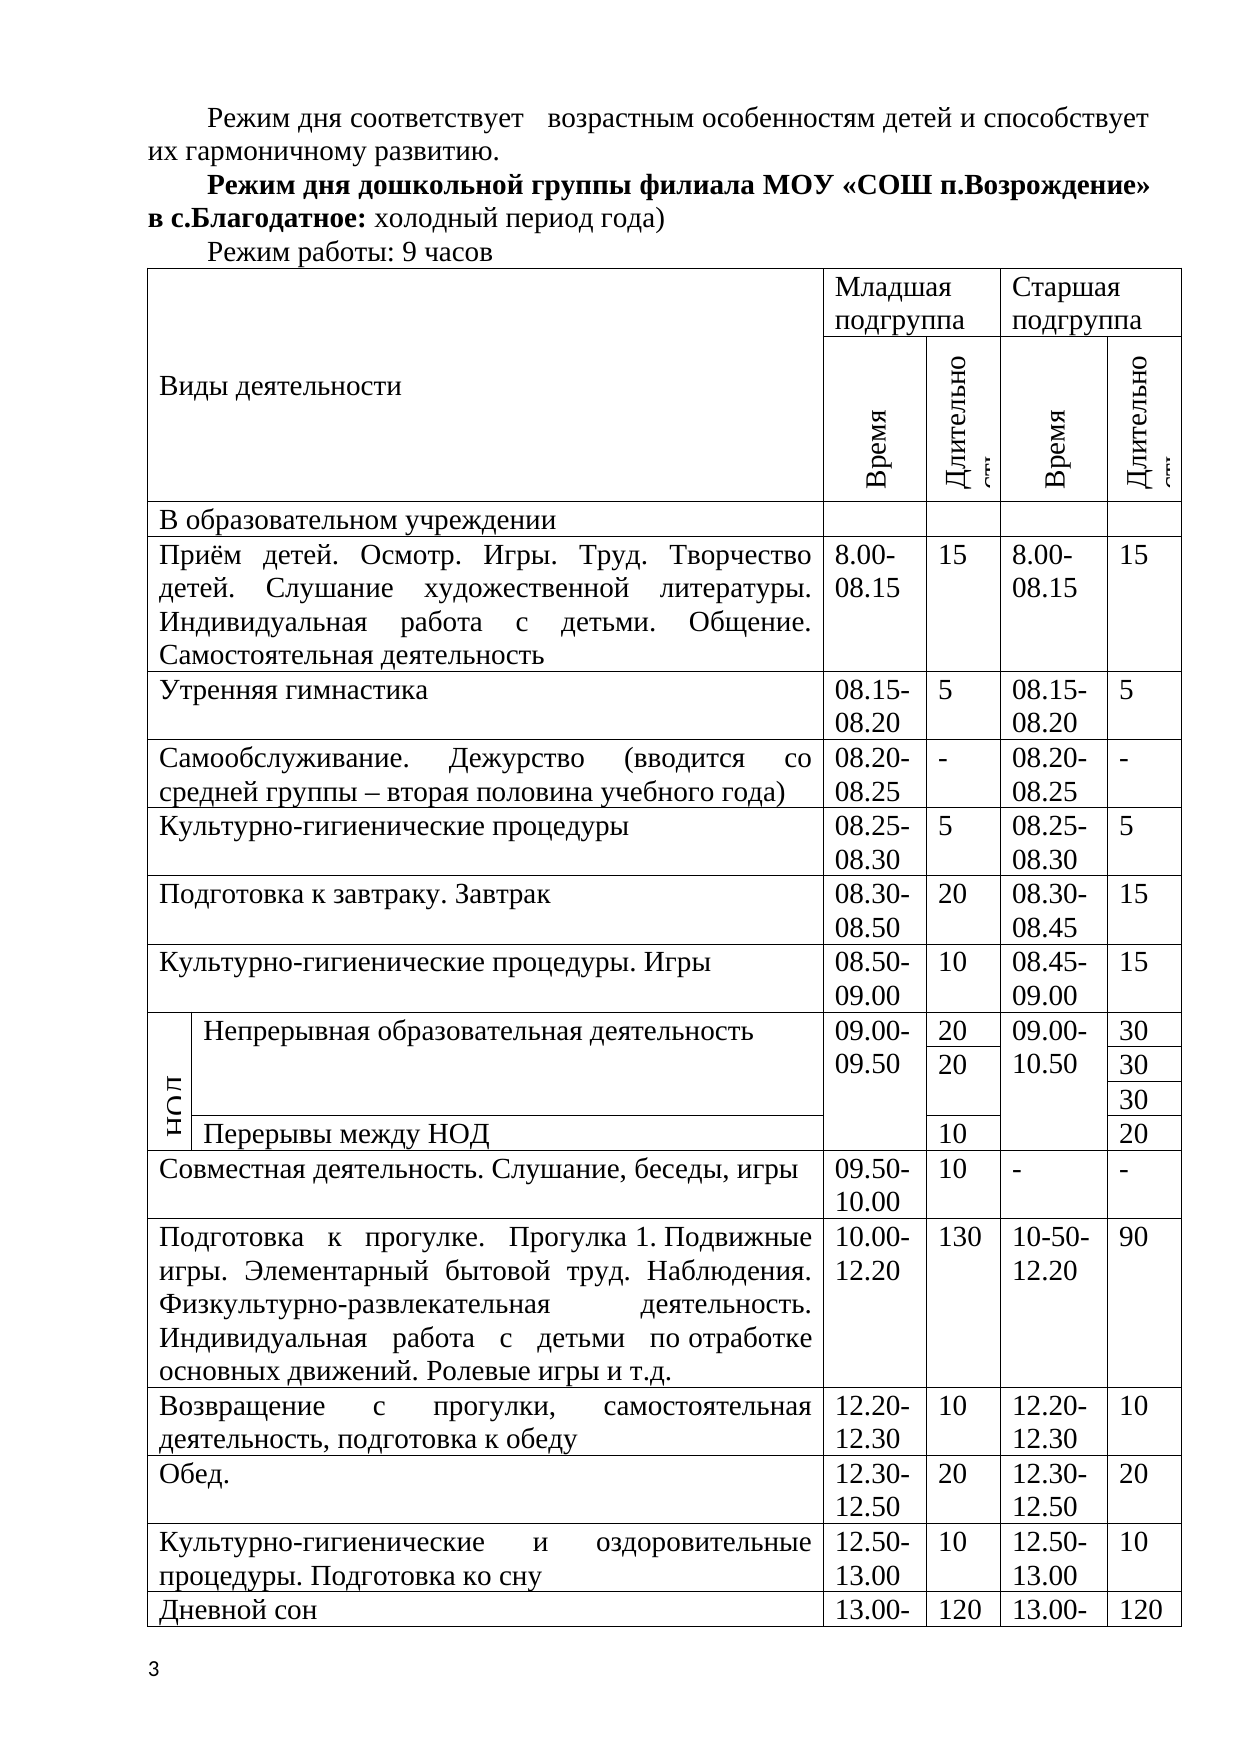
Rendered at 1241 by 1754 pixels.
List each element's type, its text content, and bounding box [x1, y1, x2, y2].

table_cell 08.15-08.20 [1001, 672, 1107, 739]
table_cell 10 [927, 945, 1000, 1012]
table_cell Перерывы между НОД [192, 1116, 823, 1150]
table_cell 13.00-15.00 [1001, 1592, 1107, 1626]
table_cell НОД [148, 1013, 191, 1150]
table_cell 90 [1108, 1219, 1181, 1387]
table_cell Дневной сон [148, 1592, 823, 1626]
table_cell 15 [1108, 876, 1181, 943]
table_header Младшая подгруппа [824, 269, 1000, 336]
table_cell 08.20-08.25 [824, 740, 926, 807]
table_cell 10 [927, 1388, 1000, 1455]
table_cell 5 [1108, 808, 1181, 875]
table_cell Культурно-гигиенические и оздоровительные процедуры. Подготовка ко сну [148, 1524, 823, 1591]
table_cell Подготовка к завтраку. Завтрак [148, 876, 823, 943]
table_cell 09.00-09.50 [824, 1013, 926, 1150]
table_cell 12.20-12.30 [1001, 1388, 1107, 1455]
table_cell 13.00-15.00 [824, 1592, 926, 1626]
table_cell В образовательном учреждении [148, 502, 823, 536]
table_cell 08.45-09.00 [1001, 945, 1107, 1012]
table_cell 30 [1108, 1013, 1181, 1046]
table_cell Возвращение с прогулки, самостоятельная деятельность, подготовка к обеду [148, 1388, 823, 1455]
table_cell Длительность [927, 337, 1000, 501]
table_cell 09.00-10.50 [1001, 1013, 1107, 1150]
table_cell 30 [1108, 1082, 1181, 1115]
table_cell - [1108, 740, 1181, 807]
table_cell - [927, 740, 1000, 807]
text Режим дня дошкольной группы филиала МОУ «СОШ п.Возрождение» в с.Благодатное: холодный период года) [148, 167, 1152, 234]
table_cell Совместная деятельность. Слушание, беседы, игры [148, 1151, 823, 1218]
table_cell 5 [927, 808, 1000, 875]
table_cell 20 [927, 1456, 1000, 1523]
table_cell 08.50-09.00 [824, 945, 926, 1012]
table_header Старшая подгруппа [1001, 269, 1181, 336]
table_cell 8.00-08.15 [824, 537, 926, 671]
table_cell 120 [1108, 1592, 1181, 1626]
table_cell [824, 502, 926, 536]
table_cell 08.25-08.30 [1001, 808, 1107, 875]
table_cell 10 [927, 1151, 1000, 1218]
table_cell 20 [1108, 1116, 1181, 1150]
table_cell - [1108, 1151, 1181, 1218]
table_cell Обед. [148, 1456, 823, 1523]
text Режим работы: 9 часов [148, 234, 1152, 268]
table_cell Самообслуживание. Дежурство (вводится со средней группы – вторая половина учебного года) [148, 740, 823, 807]
table_cell 120 [927, 1592, 1000, 1626]
table_cell Утренняя гимнастика [148, 672, 823, 739]
table_cell [1001, 502, 1107, 536]
table_cell Непрерывная образовательная деятельность [192, 1013, 823, 1115]
table_cell 10 [927, 1116, 1000, 1150]
table_cell 12.50-13.00 [1001, 1524, 1107, 1591]
table_cell 12.30-12.50 [824, 1456, 926, 1523]
table_cell 10 [1108, 1388, 1181, 1455]
table_cell Время [1001, 337, 1107, 501]
table_cell 15 [927, 537, 1000, 671]
table_cell 30 [1108, 1047, 1181, 1081]
table_cell 12.50-13.00 [824, 1524, 926, 1591]
table_cell 09.50-10.00 [824, 1151, 926, 1218]
table_cell Время [824, 337, 926, 501]
table_cell Культурно-гигиенические процедуры [148, 808, 823, 875]
table_cell 15 [1108, 945, 1181, 1012]
table_cell 10-50-12.20 [1001, 1219, 1107, 1387]
table_cell 20 [927, 1047, 1000, 1115]
table_cell 10.00-12.20 [824, 1219, 926, 1387]
text Режим дня соответствует возрастным особенностям детей и способствует их гармоничному развитию. [148, 100, 1149, 167]
table_cell 08.15-08.20 [824, 672, 926, 739]
table_cell 130 [927, 1219, 1000, 1387]
table_cell 20 [927, 1013, 1000, 1046]
table_cell 12.30-12.50 [1001, 1456, 1107, 1523]
table_cell 20 [927, 876, 1000, 943]
table_cell [1108, 502, 1181, 536]
table_cell 8.00-08.15 [1001, 537, 1107, 671]
table_cell 08.30-08.50 [824, 876, 926, 943]
table_cell - [1001, 1151, 1107, 1218]
table_cell 15 [1108, 537, 1181, 671]
table_cell 12.20-12.30 [824, 1388, 926, 1455]
table_cell 20 [1108, 1456, 1181, 1523]
table_cell 08.20-08.25 [1001, 740, 1107, 807]
table_cell 10 [927, 1524, 1000, 1591]
table_cell 08.25-08.30 [824, 808, 926, 875]
table_cell 10 [1108, 1524, 1181, 1591]
table_cell Приём детей. Осмотр. Игры. Труд. Творчество детей. Слушание художественной литературы. Индивидуальная работа с детьми. Общение. Самостоятельная деятельность [148, 537, 823, 671]
table_cell [927, 502, 1000, 536]
table_cell 08.30-08.45 [1001, 876, 1107, 943]
table_header Виды деятельности [148, 269, 823, 501]
table_cell 5 [1108, 672, 1181, 739]
table_cell Культурно-гигиенические процедуры. Игры [148, 945, 823, 1012]
table_cell Длительность [1108, 337, 1181, 501]
table_cell 5 [927, 672, 1000, 739]
table_cell Подготовка к прогулке. Прогулка 1. Подвижные игры. Элементарный бытовой труд. Наблюдения. Физкультурно-развлекательная деятельность. Индивидуальная работа с детьми по отработке основных движений. Ролевые игры и т.д. [148, 1219, 823, 1387]
